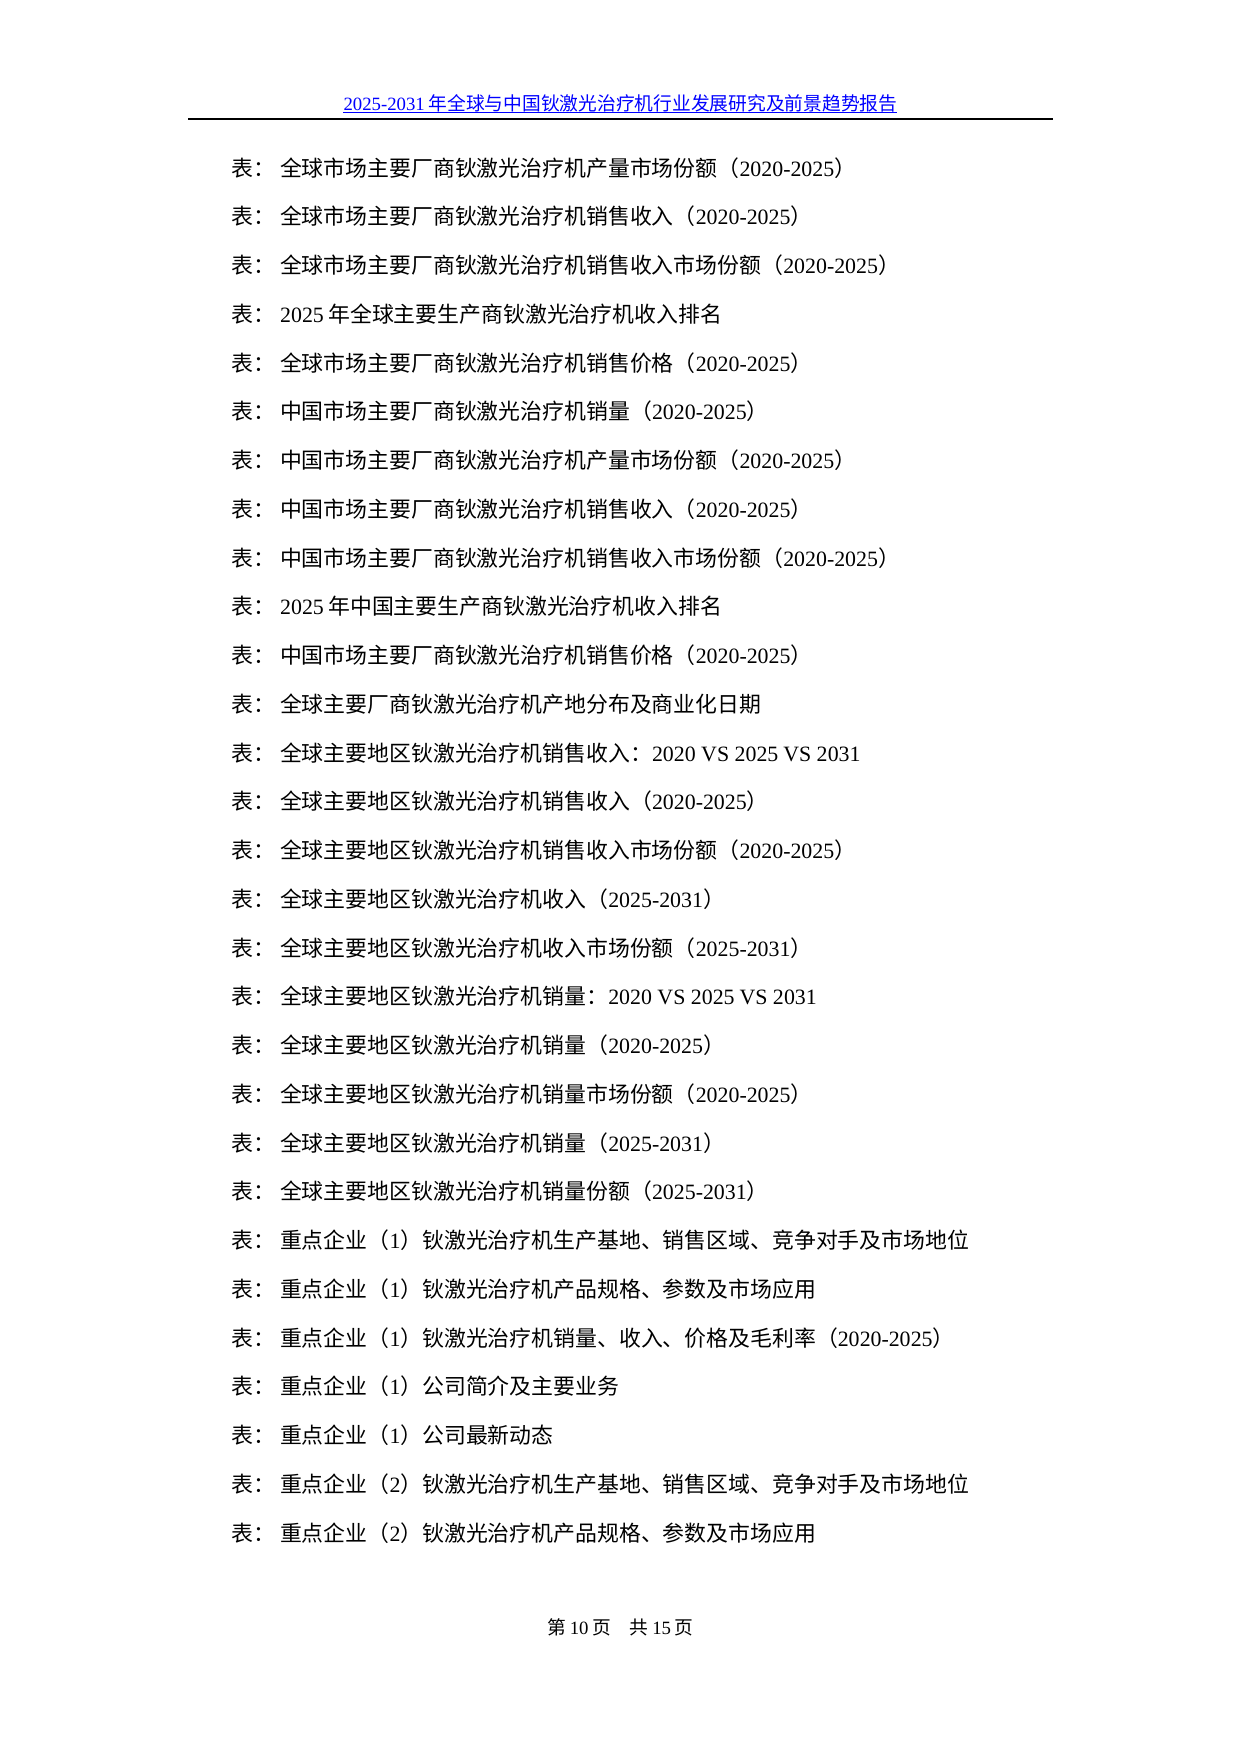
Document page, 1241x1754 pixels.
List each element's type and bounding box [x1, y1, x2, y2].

text [187, 150, 1053, 1548]
